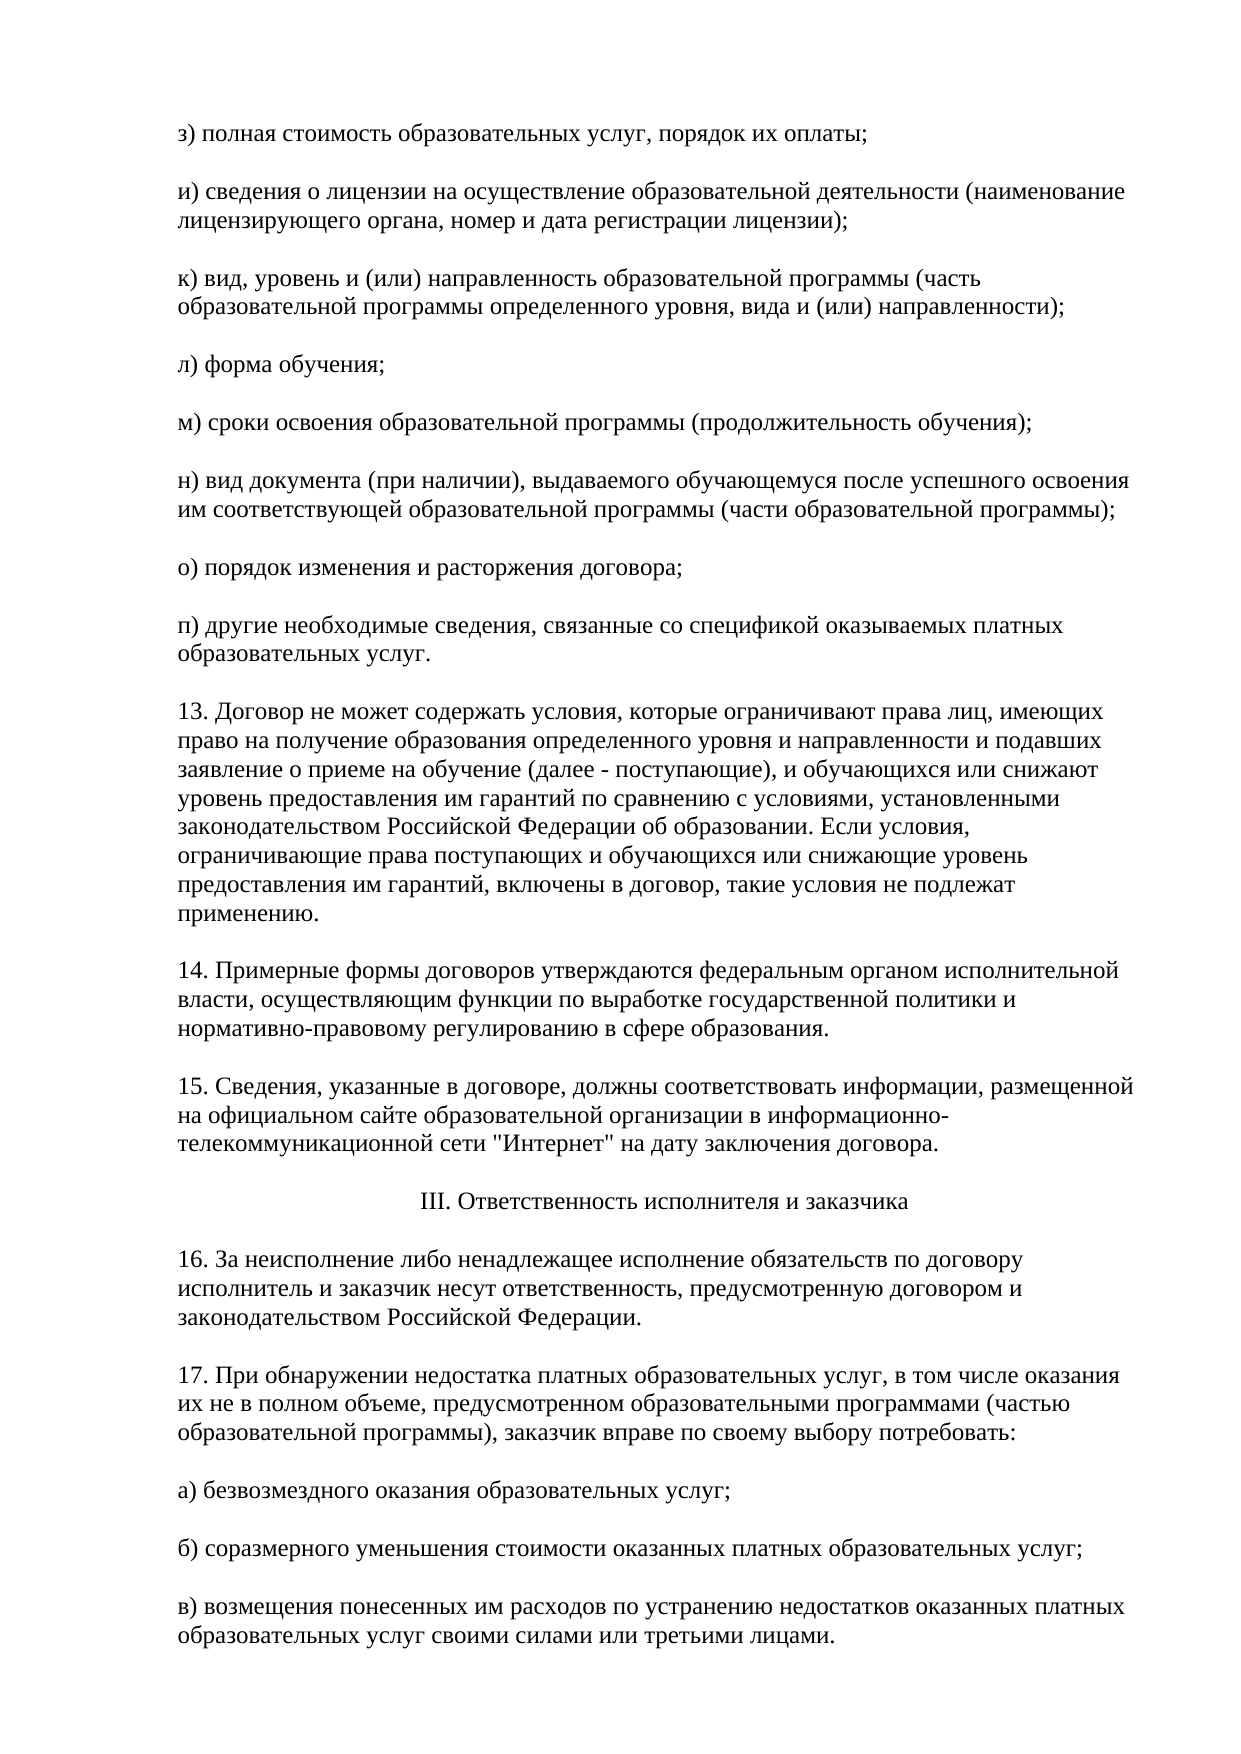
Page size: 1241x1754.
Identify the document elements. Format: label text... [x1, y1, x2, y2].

text а) безвозмездного оказания образовательных услуг; [177, 1475, 1152, 1504]
text з) полная стоимость образовательных услуг, порядок их оплаты; [177, 118, 1152, 147]
text 15. Сведения, указанные в договоре, должны соответствовать информации, размещенной на официальном сайте образовательной организации в информационно-телекоммуникационной сети "Интернет" на дату заключения договора. [177, 1071, 1152, 1157]
text н) вид документа (при наличии), выдаваемого обучающемуся после успешного освоения им соответствующей образовательной программы (части образовательной программы); [177, 465, 1152, 523]
text о) порядок изменения и расторжения договора; [177, 552, 1152, 581]
text к) вид, уровень и (или) направленность образовательной программы (часть образовательной программы определенного уровня, вида и (или) направленности); [177, 263, 1152, 320]
text л) форма обучения; [177, 349, 1152, 378]
text III. Ответственность исполнителя и заказчика [177, 1186, 1152, 1215]
text м) сроки освоения образовательной программы (продолжительность обучения); [177, 407, 1152, 436]
text 13. Договор не может содержать условия, которые ограничивают права лиц, имеющих право на получение образования определенного уровня и направленности и подавших заявление о приеме на обучение (далее - поступающие), и обучающихся или снижают уровень предоставления им гарантий по сравнению с условиями, установленными законодательством Российской Федерации об образовании. Если условия, ограничивающие права поступающих и обучающихся или снижающие уровень предоставления им гарантий, включены в договор, такие условия не подлежат применению. [177, 696, 1152, 926]
text п) другие необходимые сведения, связанные со спецификой оказываемых платных образовательных услуг. [177, 610, 1152, 667]
text 17. При обнаружении недостатка платных образовательных услуг, в том числе оказания их не в полном объеме, предусмотренном образовательными программами (частью образовательной программы), заказчик вправе по своему выбору потребовать: [177, 1360, 1152, 1446]
text 14. Примерные формы договоров утверждаются федеральным органом исполнительной власти, осуществляющим функции по выработке государственной политики и нормативно-правовому регулированию в сфере образования. [177, 956, 1152, 1042]
text и) сведения о лицензии на осуществление образовательной деятельности (наименование лицензирующего органа, номер и дата регистрации лицензии); [177, 176, 1152, 233]
text в) возмещения понесенных им расходов по устранению недостатков оказанных платных образовательных услуг своими силами или третьими лицами. [177, 1591, 1152, 1648]
text 16. За неисполнение либо ненадлежащее исполнение обязательств по договору исполнитель и заказчик несут ответственность, предусмотренную договором и законодательством Российской Федерации. [177, 1244, 1152, 1331]
text б) соразмерного уменьшения стоимости оказанных платных образовательных услуг; [177, 1533, 1152, 1562]
